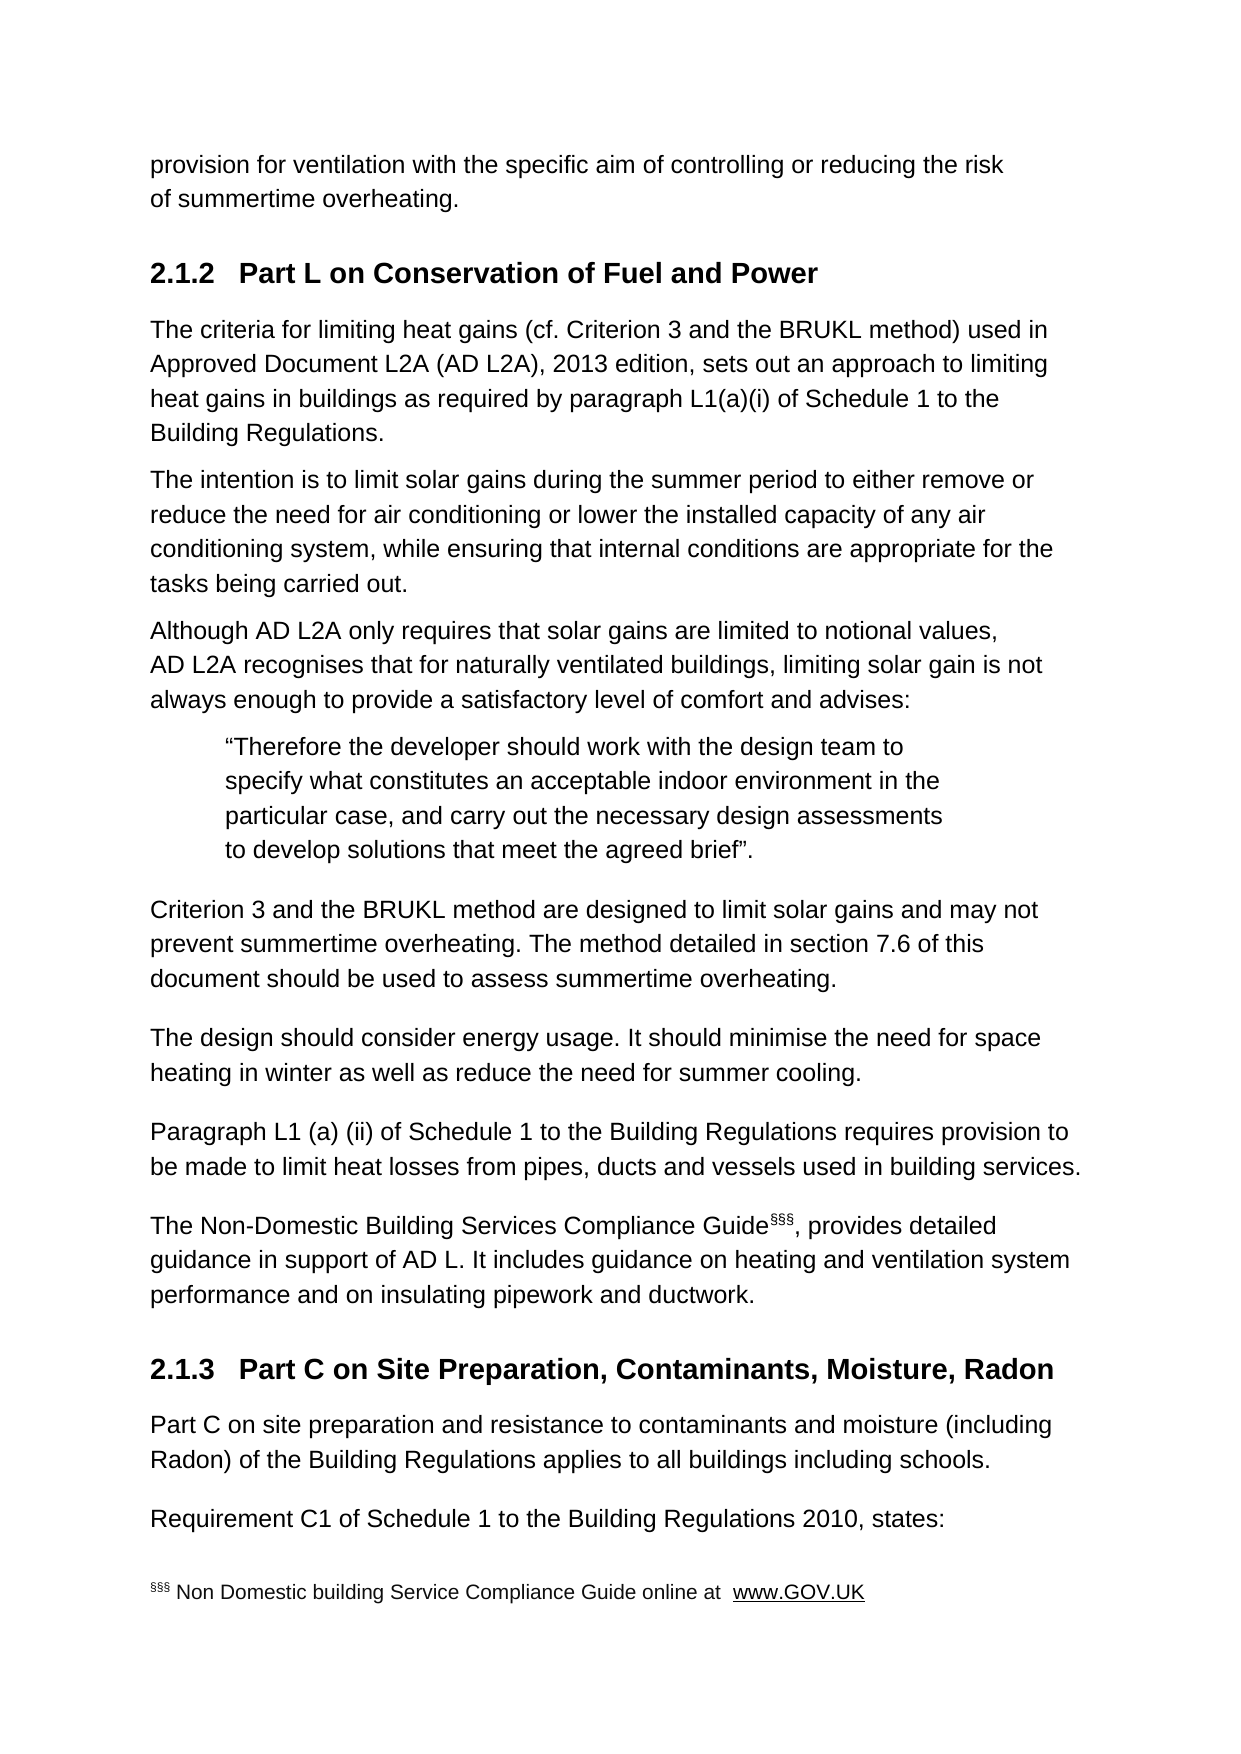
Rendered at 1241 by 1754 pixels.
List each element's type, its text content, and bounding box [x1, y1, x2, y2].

text The intention is to limit solar gains during the summer period to either remove or reduce the need for air conditioning or lower the installed capacity of any air conditioning system, while ensuring that internal conditions are appropriate for the tasks being carried out. [150, 465, 1090, 598]
text Criterion 3 and the BRUKL method are designed to limit solar gains and may not prevent summertime overheating. The method detailed in section 7.6 of this document should be used to assess summertime overheating. [150, 895, 1090, 992]
text Requirement C1 of Schedule 1 to the Building Regulations 2010, states: [150, 1504, 1090, 1533]
text Although AD L2A only requires that solar gains are limited to notional values, AD L2A recognises that for naturally ventilated buildings, limiting solar gain is not always enough to provide a satisfactory level of comfort and advises: [150, 616, 1090, 713]
text The Non-Domestic Building Services Compliance Guide, provides detailed guidance in support of AD L. It includes guidance on heating and ventilation system performance and on insulating pipework and ductwork. [150, 1211, 1090, 1309]
subtitle Part L on Conservation of Fuel and Power [150, 256, 1090, 290]
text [150, 150, 1031, 213]
text Part C on site preparation and resistance to contaminants and moisture (including Radon) of the Building Regulations applies to all buildings including schools. [150, 1411, 1090, 1474]
text The design should consider energy usage. It should minimise the need for space heating in winter as well as reduce the need for summer cooling. [150, 1023, 1090, 1086]
text “Therefore the developer should work with the design team to specify what constitutes an acceptable indoor environment in the particular case, and carry out the necessary design assessments to develop solutions that meet the agreed brief”. [225, 732, 962, 864]
subtitle Part C on Site Preparation, Contaminants, Moisture, Radon [150, 1352, 1090, 1386]
text The criteria for limiting heat gains (cf. Criterion 3 and the BRUKL method) used in Approved Document L2A (AD L2A), 2013 edition, sets out an approach to limiting heat gains in buildings as required by paragraph L1(a)(i) of Schedule 1 to the Building Regulations. [150, 315, 1090, 447]
text Paragraph L1 (a) (ii) of Schedule 1 to the Building Regulations requires provision to be made to limit heat losses from pipes, ducts and vessels used in building services. [150, 1117, 1090, 1180]
